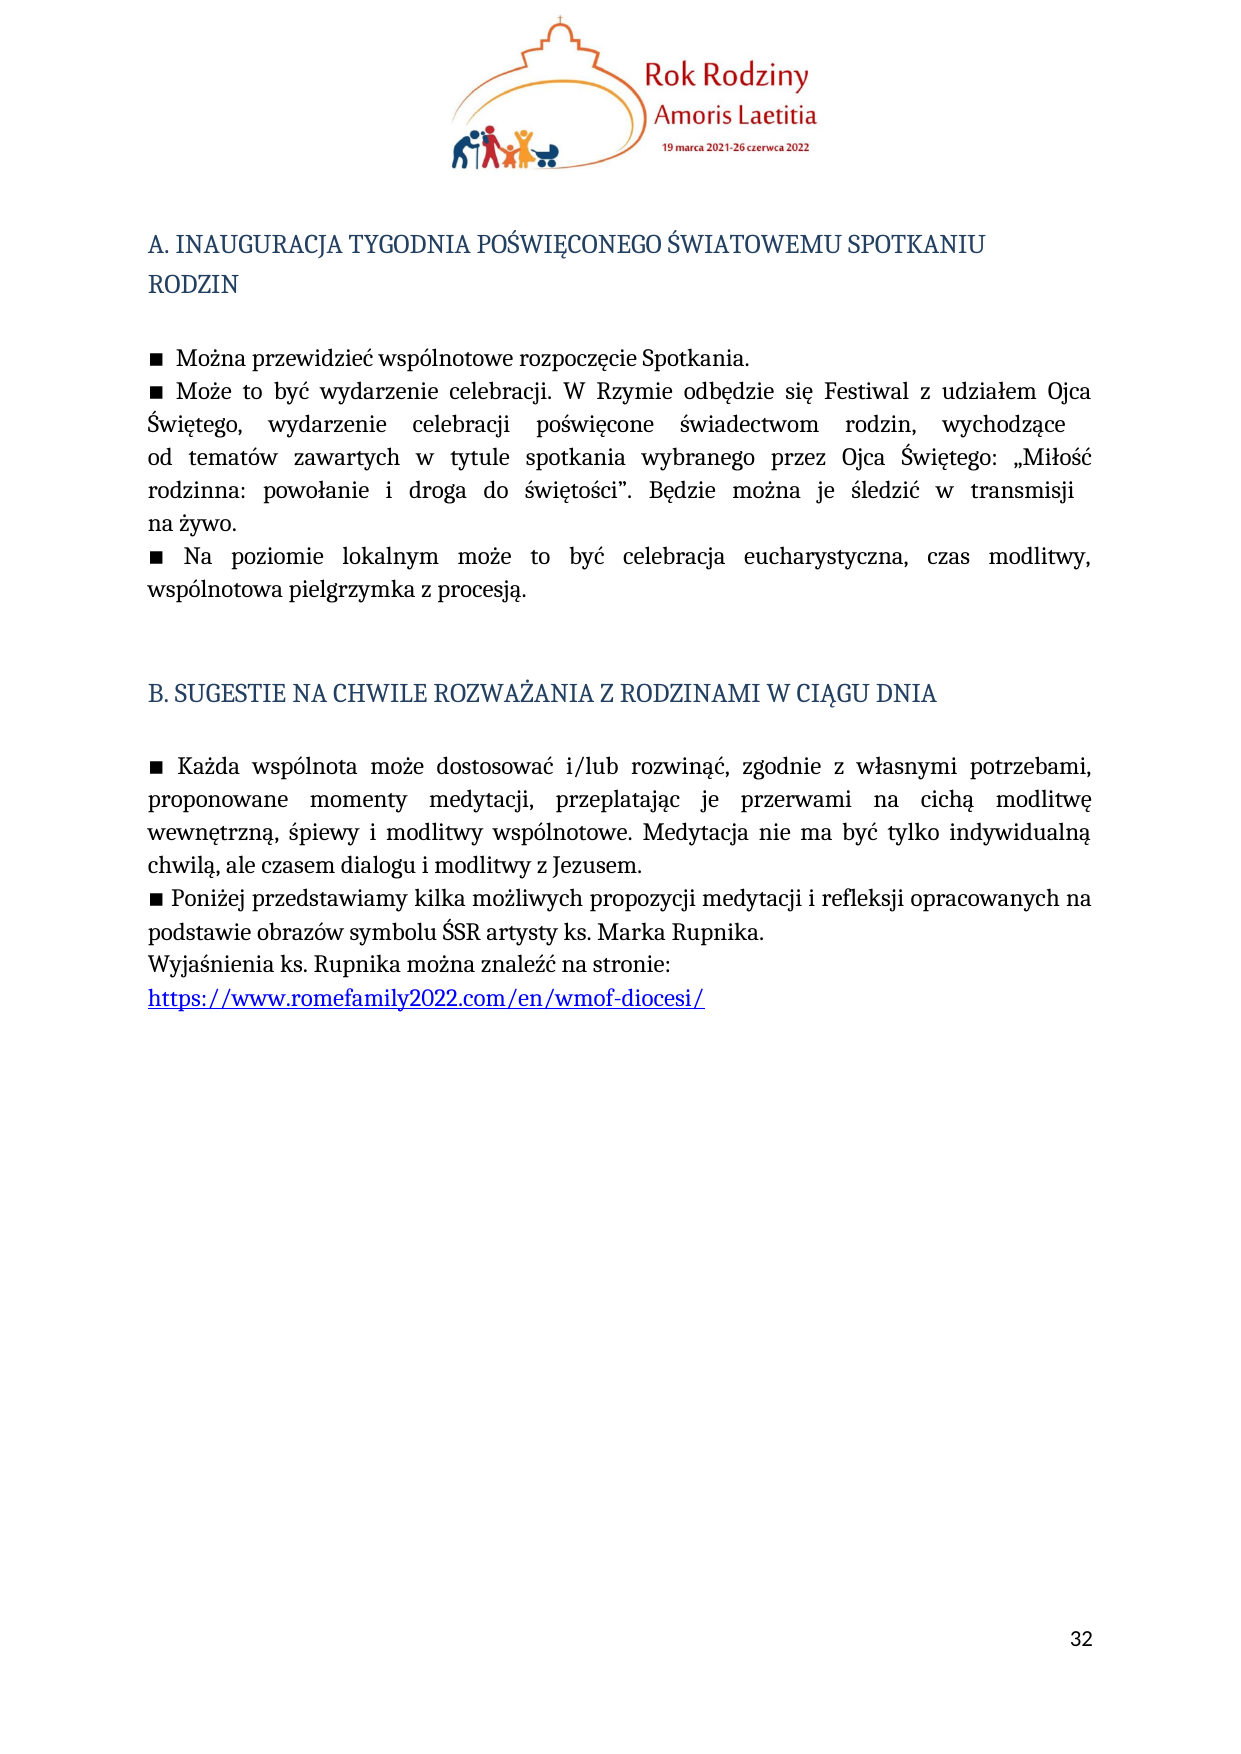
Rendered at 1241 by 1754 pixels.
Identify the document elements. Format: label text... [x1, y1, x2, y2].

text https://www.romefamily2022.com/en/wmof-diocesi/ [148, 983, 1093, 1012]
text ▪ Poniżej przedstawiamy kilka możliwych propozycji medytacji i refleksji opracowanych na podstawie obrazów symbolu ŚSR artysty ks. Marka Rupnika. [148, 884, 1093, 946]
subtitle A. INAUGURACJA TYGODNIA POŚWIĘCONEGO ŚWIATOWEMU SPOTKANIU [148, 229, 1093, 261]
text ▪ Na poziomie lokalnym może to być celebracja eucharystyczna, czas modlitwy, wspólnotowa pielgrzymka z procesją. [148, 542, 1093, 603]
text ▪ Może to być wydarzenie celebracji. W Rzymie odbędzie się Festiwal z udziałem Ojca Świętego, wydarzenie celebracji poświęcone świadectwom rodzin, wychodzące od tematów zawartych w tytule spotkania wybranego przez Ojca Świętego: „Miłość rodzinna: powołanie i droga do świętości”. Będzie można je śledzić w transmisji na żywo. [148, 377, 1093, 537]
subtitle RODZIN [148, 269, 1093, 301]
text ▪ Można przewidzieć wspólnotowe rozpoczęcie Spotkania. [148, 344, 1093, 372]
text ▪ Każda wspólnota może dostosować i/lub rozwinąć, zgodnie z własnymi potrzebami, proponowane momenty medytacji, przeplatając je przerwami na cichą modlitwę wewnętrzną, śpiewy i modlitwy wspólnotowe. Medytacja nie ma być tylko indywidualną chwilą, ale czasem dialogu i modlitwy z Jezusem. [148, 752, 1093, 880]
picture [388, 0, 852, 183]
subtitle B. SUGESTIE NA CHWILE ROZWAŻANIA Z RODZINAMI W CIĄGU DNIA [148, 678, 1093, 709]
text Wyjaśnienia ks. Rupnika można znaleźć na stronie: [148, 950, 1093, 979]
